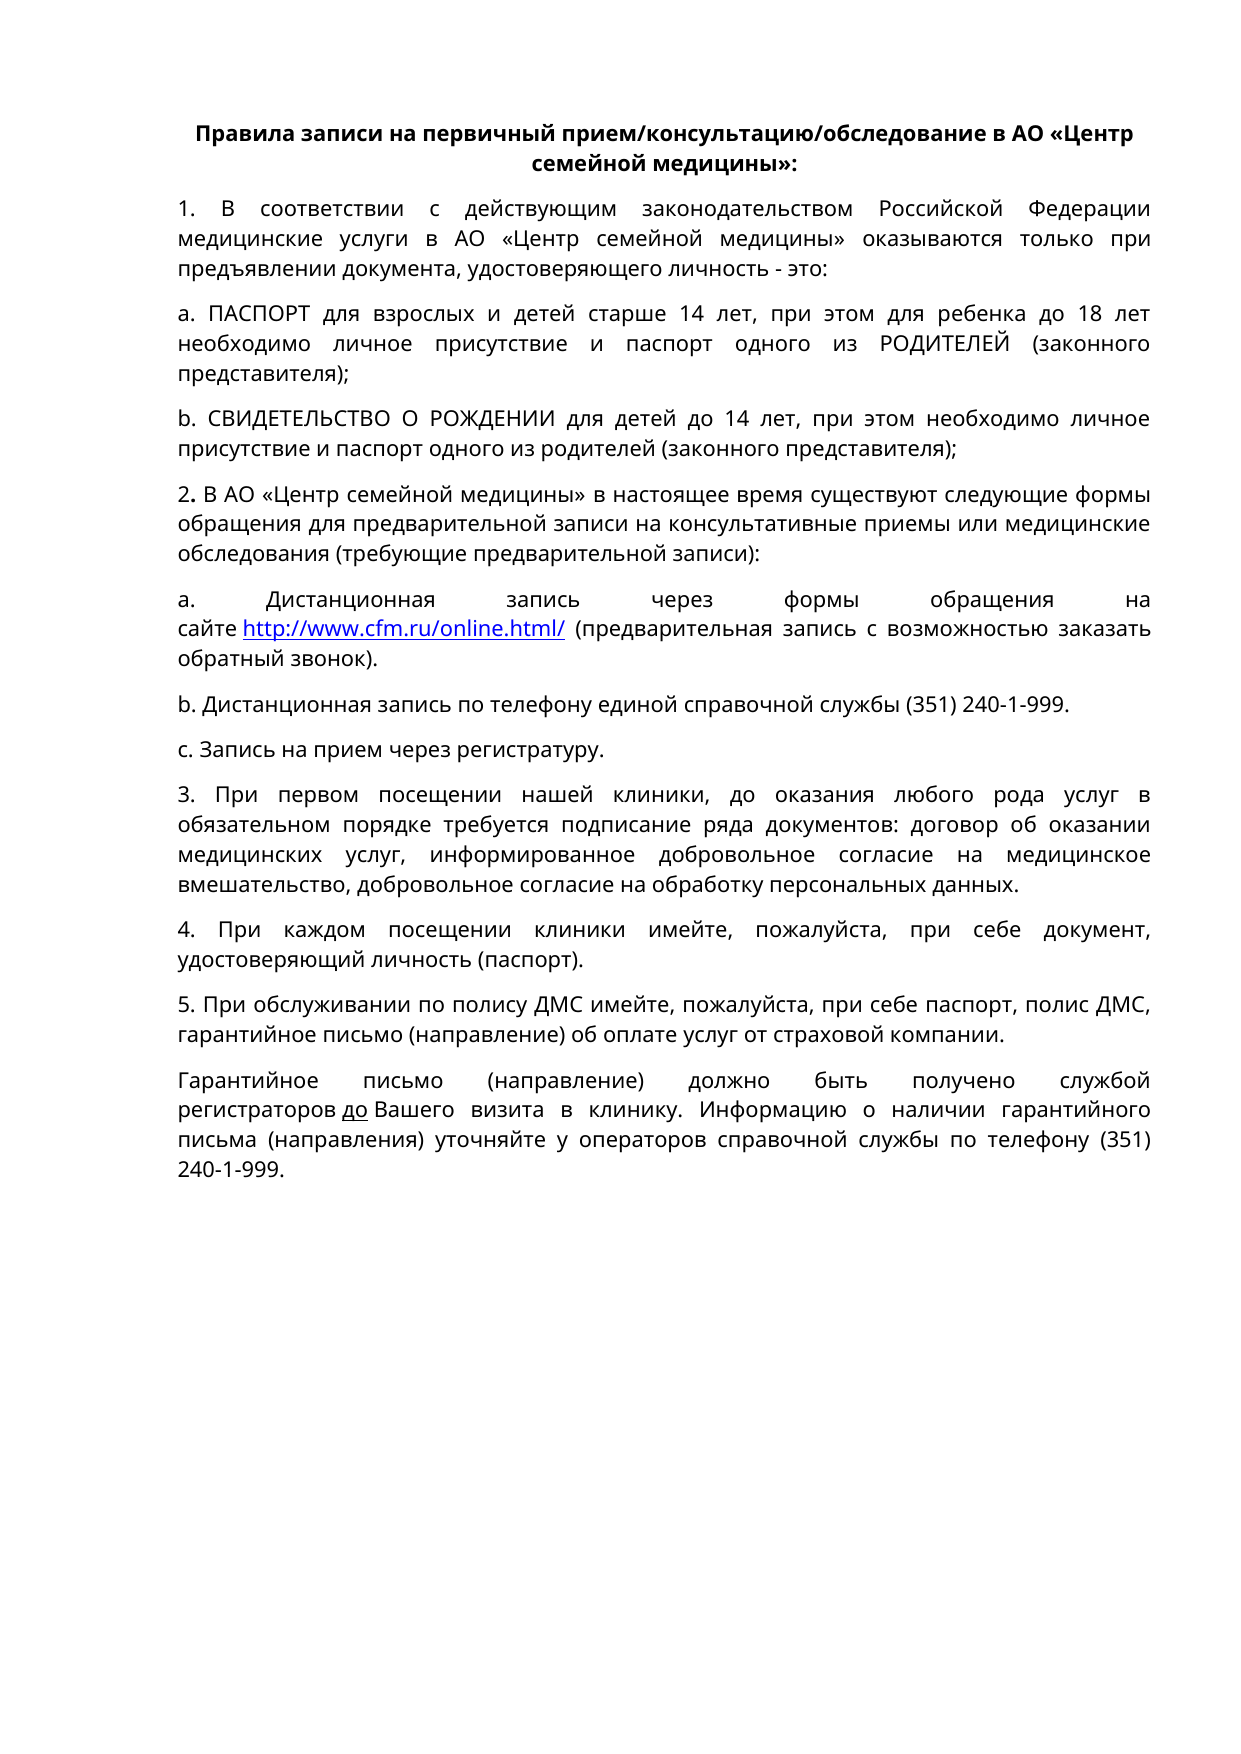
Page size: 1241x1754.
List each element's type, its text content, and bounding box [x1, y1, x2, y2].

text 2. В АО «Центр семейной медицины» в настоящее время существуют следующие формы обращения для предварительной записи на консультативные приемы или медицинские обследования (требующие предварительной записи): [177, 478, 1152, 568]
text Правила записи на первичный прием/консультацию/обследование в АО «Центр семейной медицины»: [177, 118, 1152, 178]
text 4. При каждом посещении клиники имейте, пожалуйста, при себе документ, удостоверяющий личность (паспорт). [177, 914, 1152, 974]
text b. СВИДЕТЕЛЬСТВО О РОЖДЕНИИ для детей до 14 лет, при этом необходимо личное присутствие и паспорт одного из родителей (законного представителя); [177, 403, 1152, 463]
text а. Дистанционная запись через формы обращения на сайте http://www.cfm.ru/online.html/ (предварительная запись с возможностью заказать обратный звонок). [177, 583, 1152, 673]
text 5. При обслуживании по полису ДМС имейте, пожалуйста, при себе паспорт, полис ДМС, гарантийное письмо (направление) об оплате услуг от страховой компании. [177, 989, 1152, 1049]
text c. Запись на прием через регистратуру. [177, 734, 1152, 764]
text 1. В соответствии с действующим законодательством Российской Федерации медицинские услуги в АО «Центр семейной медицины» оказываются только при предъявлении документа, удостоверяющего личность - это: [177, 193, 1152, 283]
text Гарантийное письмо (направление) должно быть получено службой регистраторов до Вашего визита в клинику. Информацию о наличии гарантийного письма (направления) уточняйте у операторов справочной службы по телефону (351) 240-1-999. [177, 1064, 1152, 1184]
text b. Дистанционная запись по телефону единой справочной службы (351) 240-1-999. [177, 688, 1152, 718]
text 3. При первом посещении нашей клиники, до оказания любого рода услуг в обязательном порядке требуется подписание ряда документов: договор об оказании медицинских услуг, информированное добровольное согласие на медицинское вмешательство, добровольное согласие на обработку персональных данных. [177, 779, 1152, 898]
text а. ПАСПОРТ для взрослых и детей старше 14 лет, при этом для ребенка до 18 лет необходимо личное присутствие и паспорт одного из РОДИТЕЛЕЙ (законного представителя); [177, 298, 1152, 388]
